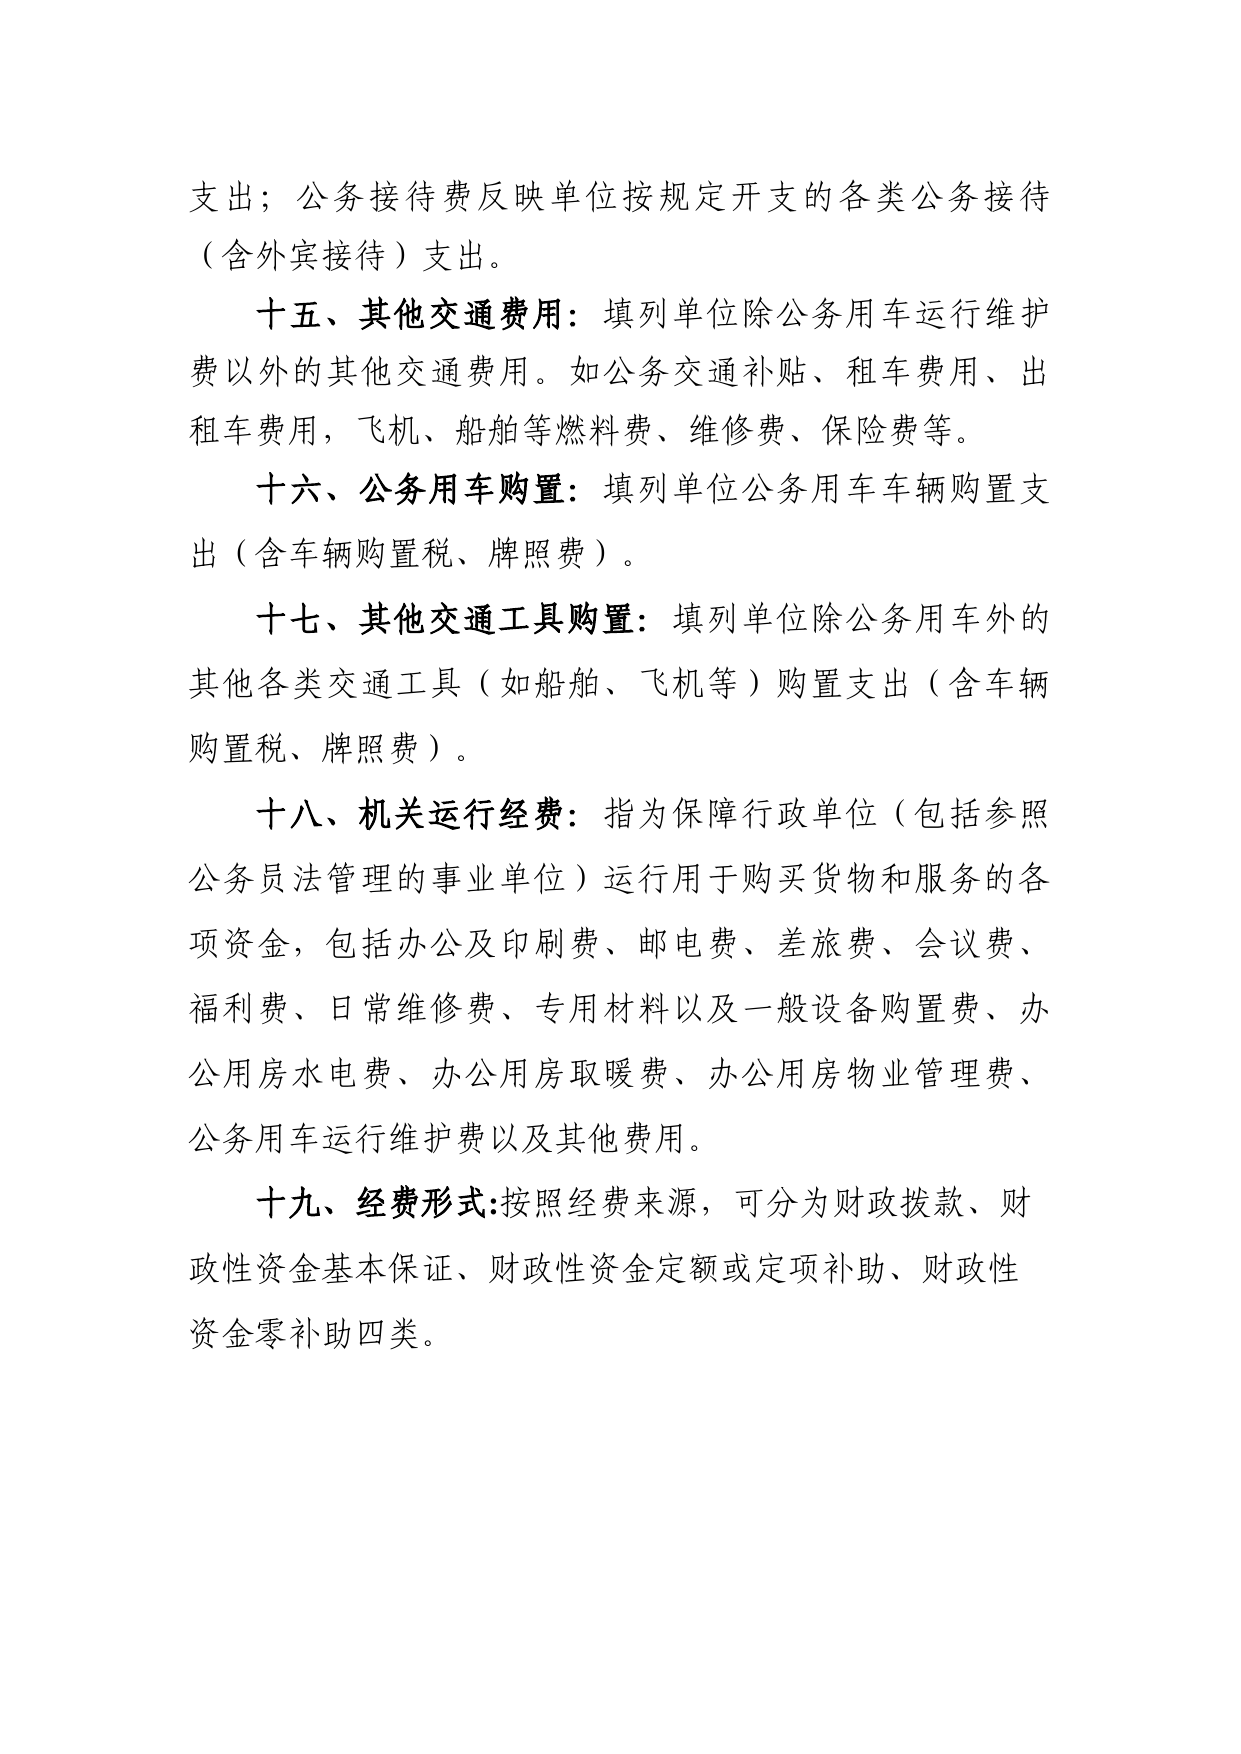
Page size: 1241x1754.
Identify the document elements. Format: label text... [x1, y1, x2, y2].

text 十九、经费形式:按照经费来源，可分为财政拨款、财政性资金基本保证、财政性资金定额或定项补助、财政性资金零补助四类。 [187, 1169, 1053, 1364]
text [187, 162, 1053, 279]
text 十五、其他交通费用：填列单位除公务用车运行维护费以外的其他交通费用。如公务交通补贴、租车费用、出租车费用，飞机、船舶等燃料费、维修费、保险费等。 [187, 279, 1053, 454]
text 十六、公务用车购置：填列单位公务用车车辆购置支出（含车辆购置税、牌照费）。 [187, 454, 1053, 584]
text 十七、其他交通工具购置：填列单位除公务用车外的其他各类交通工具（如船舶、飞机等）购置支出（含车辆购置税、牌照费）。 [187, 584, 1053, 779]
text 十八、机关运行经费：指为保障行政单位（包括参照公务员法管理的事业单位）运行用于购买货物和服务的各项资金，包括办公及印刷费、邮电费、差旅费、会议费、福利费、日常维修费、专用材料以及一般设备购置费、办公用房水电费、办公用房取暖费、办公用房物业管理费、公务用车运行维护费以及其他费用。 [187, 779, 1053, 1169]
